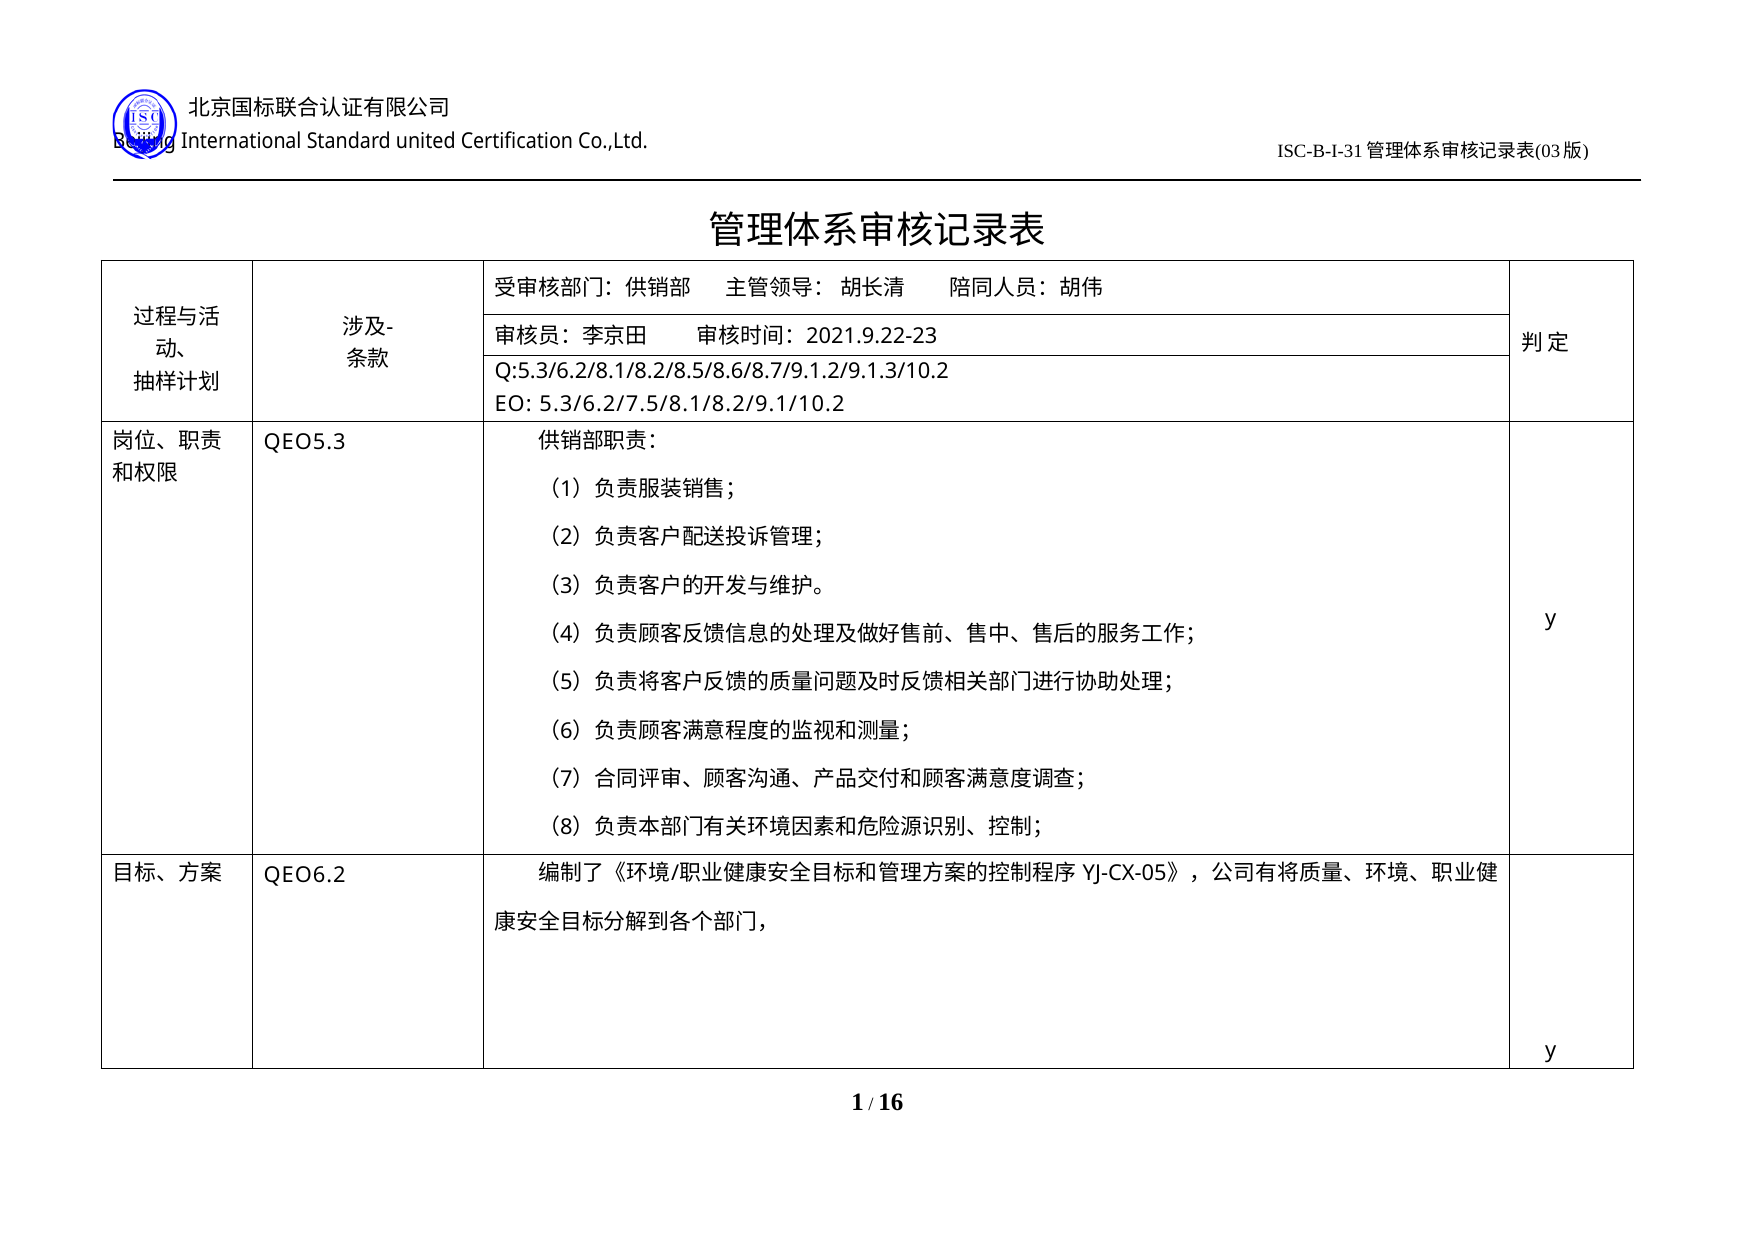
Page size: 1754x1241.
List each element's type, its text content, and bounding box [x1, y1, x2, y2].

text 管理体系审核记录表 [112, 195, 1641, 260]
table_cell 审核员：李京田 审核时间：2021.9.22-23 [484, 315, 1509, 355]
table_cell 岗位、职责和权限 [102, 422, 252, 854]
table_cell y [1510, 422, 1633, 854]
picture [112, 89, 180, 158]
table_header 过程与活动、 抽样计划 [102, 261, 252, 421]
table_cell QEO5.3 [253, 422, 483, 854]
table_cell y [1510, 855, 1633, 1068]
table_header 判 定 [1510, 261, 1633, 421]
table_header 涉及- 条款 [253, 261, 483, 421]
table_cell 目标、方案 [102, 855, 252, 1068]
table_header 受审核部门：供销部 主管领导： 胡长清 陪同人员：胡伟 [484, 261, 1509, 313]
table_cell Q:5.3/6.2/8.1/8.2/8.5/8.6/8.7/9.1.2/9.1.3/10.2 EO: 5.3/6.2/7.5/8.1/8.2/9.1/10.2 [484, 356, 1509, 421]
table_cell 编制了《环境/职业健康安全目标和管理方案的控制程序 YJ-CX-05》，公司有将质量、环境、职业健康安全目标分解到各个部门， 供销部的目标是： 提供《管理目标完成情况检查表》2020.7.1日检查完成情况：已完成。 考核人：胡长燕 [484, 855, 1509, 1068]
table_cell 供销部职责： （1）负责服装销售； （2）负责客户配送投诉管理； （3）负责客户的开发与维护。 （4）负责顾客反馈信息的处理及做好售前、售中、售后的服务工作； （5）负责将客户反馈的质量问题及时反馈相关部门进行协助处理； （6）负责顾客满意程度的监视和测量； （7）合同评审、顾客沟通、产品交付和顾客满意度调查； （8）负责本部门有关环境因素和危险源识别、控制； [484, 422, 1509, 854]
table_cell QEO6.2 [253, 855, 483, 1068]
